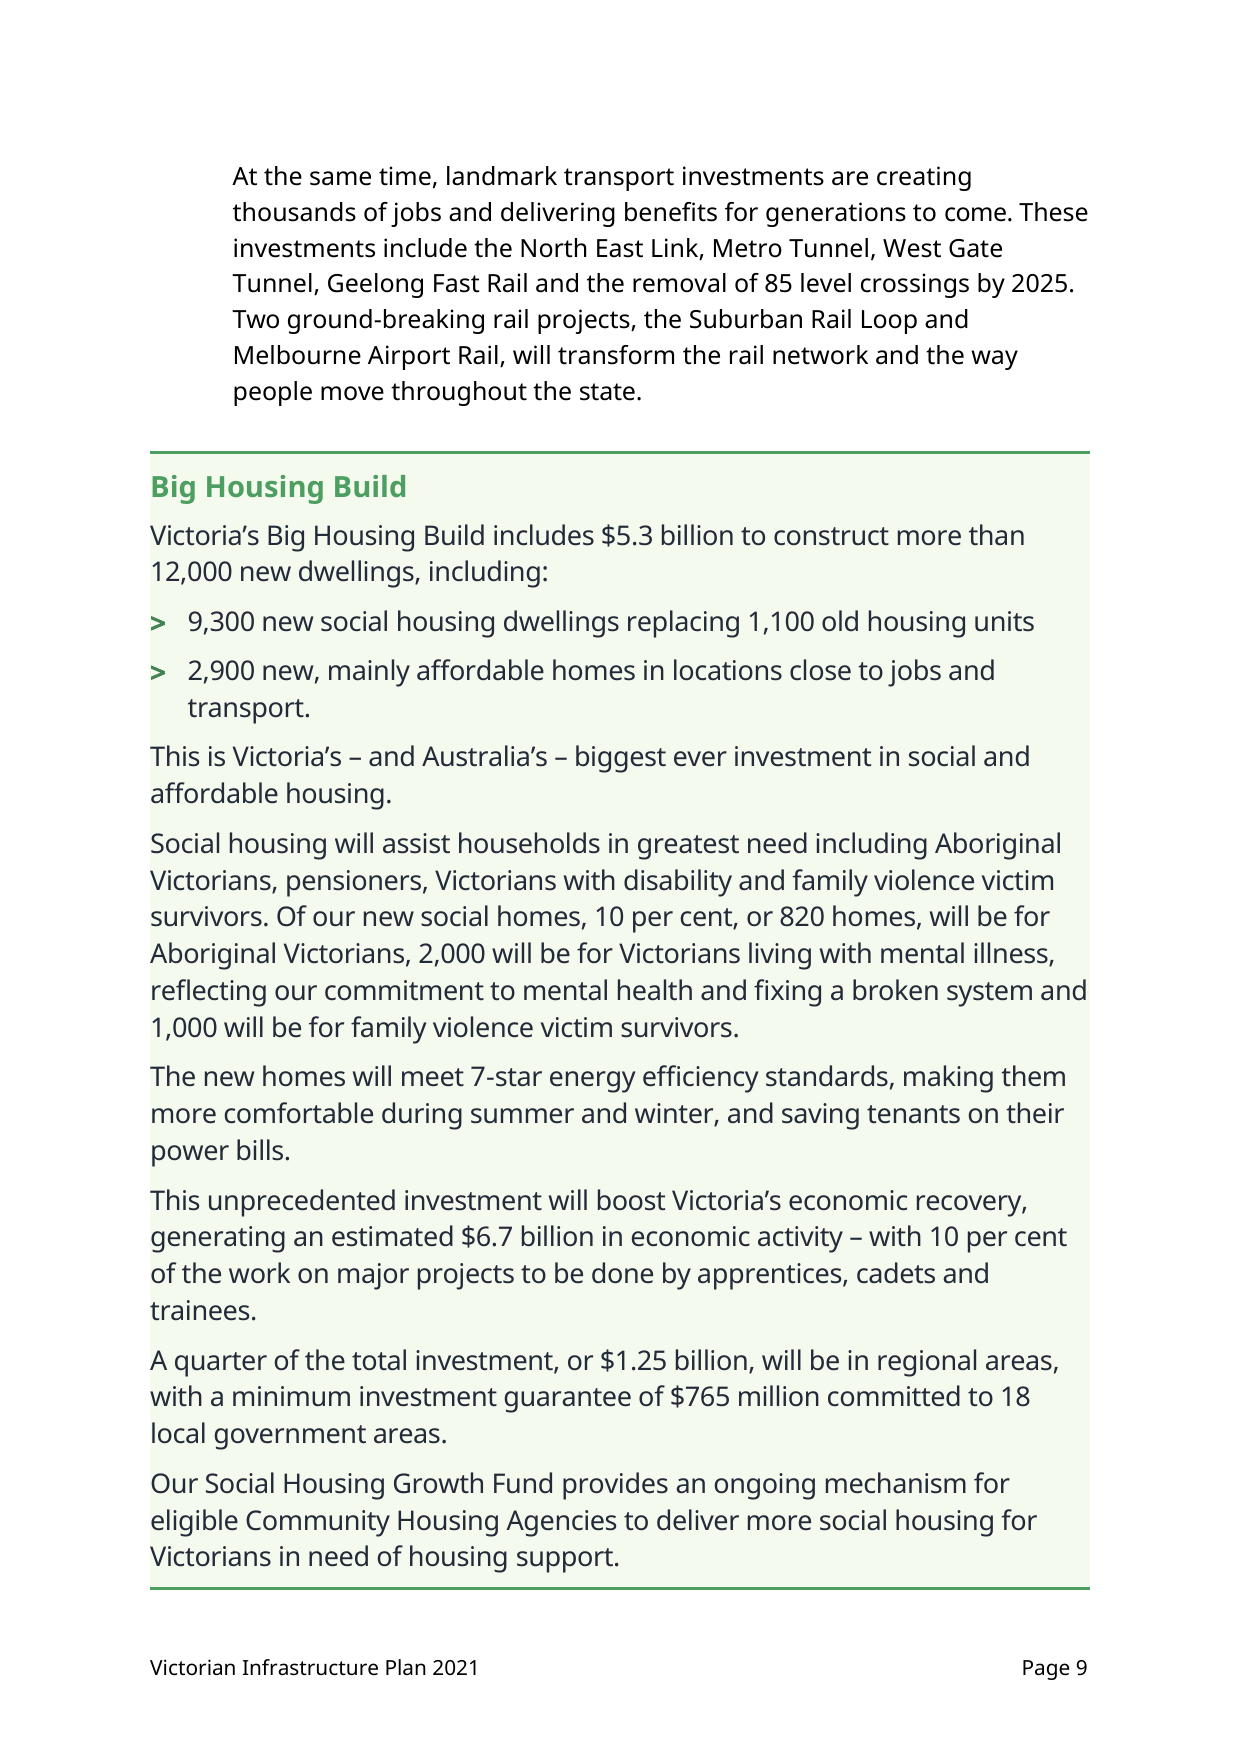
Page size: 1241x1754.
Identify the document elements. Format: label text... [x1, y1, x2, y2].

text 2,900 new, mainly affordable homes in locations close to jobs and transport. [150, 652, 1090, 725]
subtitle Big Housing Build [150, 454, 1090, 506]
text Social housing will assist households in greatest need including Aboriginal Victorians, pensioners, Victorians with disability and family violence victim survivors. Of our new social homes, 10 per cent, or 820 homes, will be for Aboriginal Victorians, 2,000 will be for Victorians living with mental illness, reflecting our commitment to mental health and fixing a broken system and 1,000 will be for family violence victim survivors. [150, 824, 1090, 1045]
text This is Victoria’s – and Australia’s – biggest ever investment in social and affordable housing. [150, 738, 1090, 812]
text The new homes will meet 7-star energy efficiency standards, making them more comfortable during summer and winter, and saving tenants on their power bills. [150, 1058, 1090, 1168]
text A quarter of the total investment, or $1.25 billion, will be in regional areas, with a minimum investment guarantee of $765 million committed to 18 local government areas. [150, 1341, 1090, 1452]
text At the same time, landmark transport investments are creating thousands of jobs and delivering benefits for generations to come. These investments include the North East Link, Metro Tunnel, West Gate Tunnel, Geelong Fast Rail and the removal of 85 level crossings by 2025. Two ground-breaking rail projects, the Suburban Rail Loop and Melbourne Airport Rail, will transform the rail network and the way people move throughout the state. [232, 159, 1090, 407]
text This unprecedented investment will boost Victoria’s economic recovery, generating an estimated $6.7 billion in economic activity – with 10 per cent of the work on major projects to be done by apprentices, cadets and trainees. [150, 1181, 1090, 1328]
text 9,300 new social housing dwellings replacing 1,100 old housing units [150, 602, 1090, 639]
text Victoria’s Big Housing Build includes $5.3 billion to construct more than 12,000 new dwellings, including: [150, 516, 1090, 590]
text Our Social Housing Growth Fund provides an ongoing mechanism for eligible Community Housing Agencies to deliver more social housing for Victorians in need of housing support. [150, 1464, 1090, 1587]
